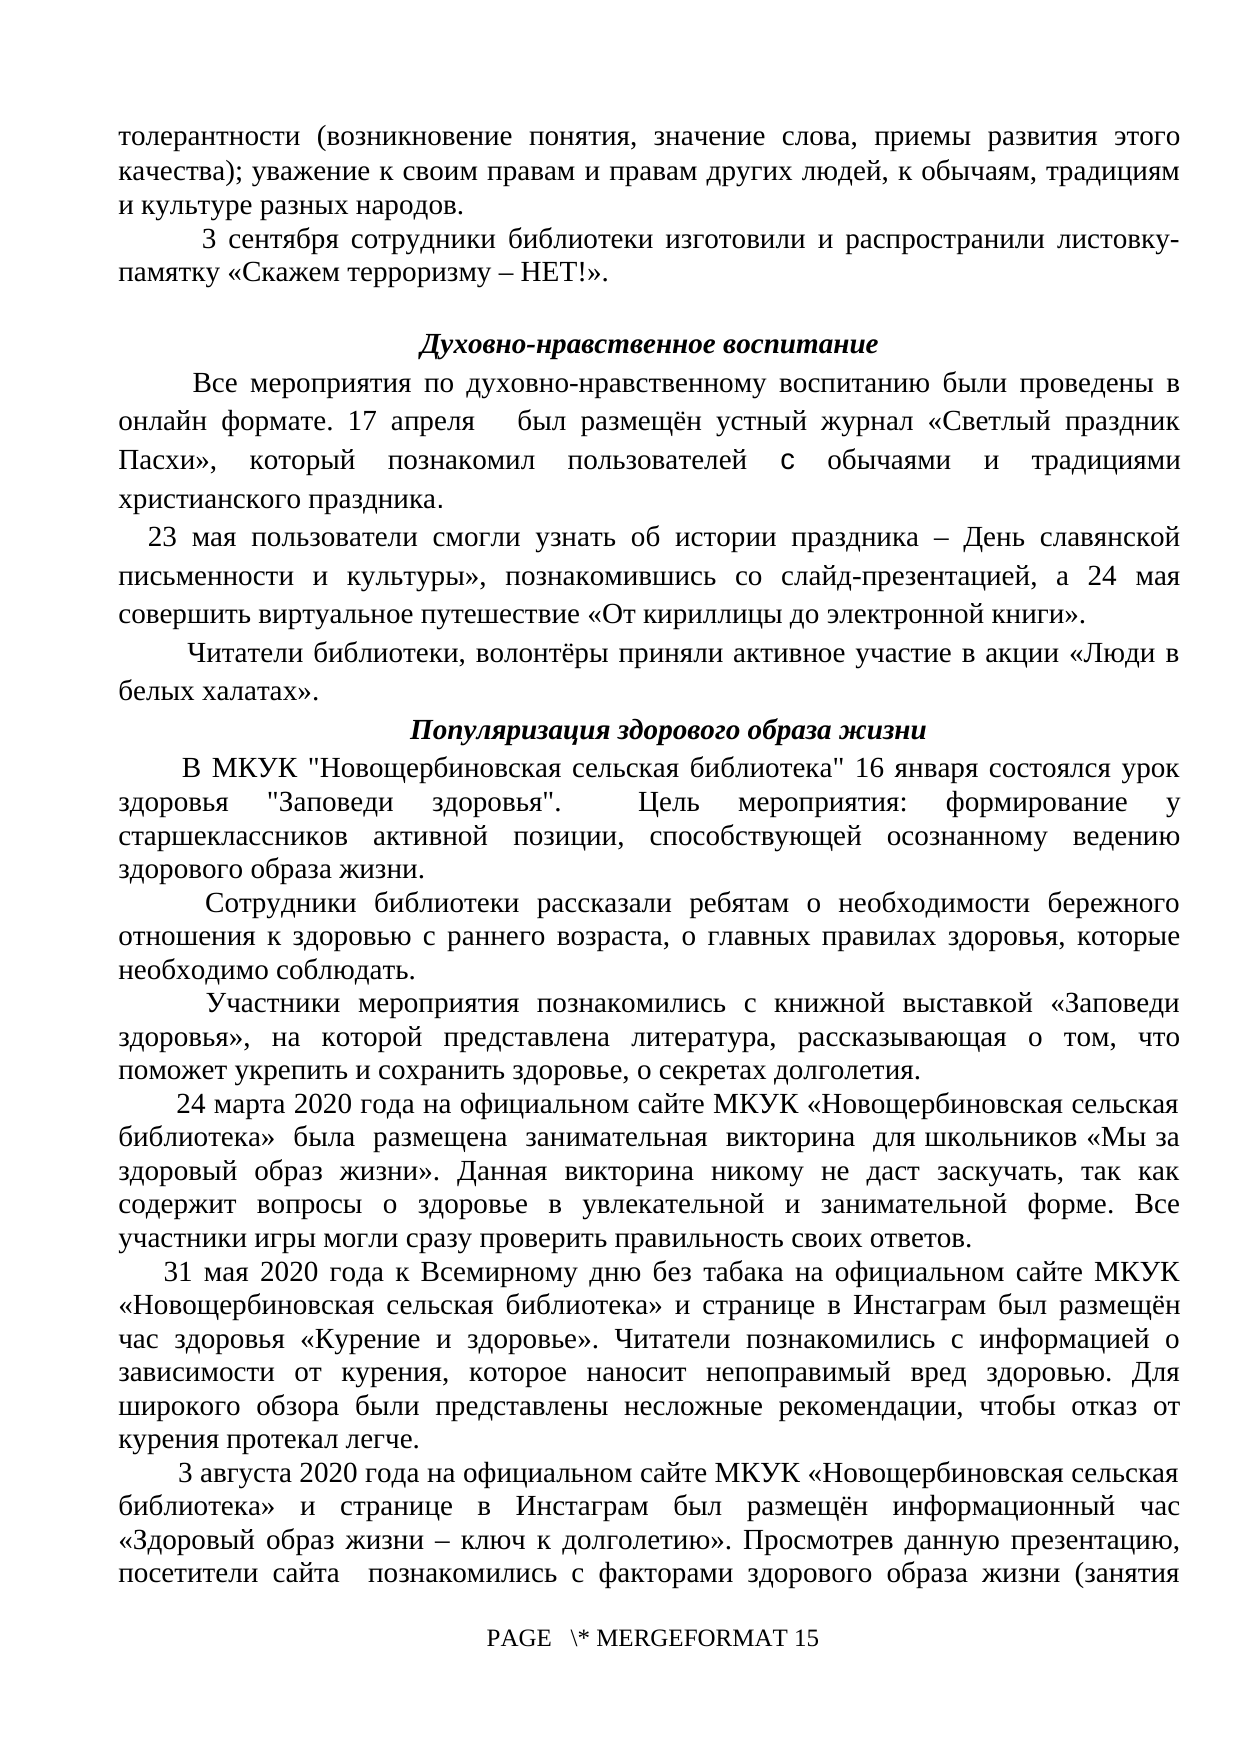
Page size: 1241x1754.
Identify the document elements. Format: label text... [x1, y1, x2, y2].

text Читатели библиотеки, волонтёры приняли активное участие в акции «Люди в белых халатах». [118, 668, 1181, 707]
text 3 сентября сотрудники библиотеки изготовили и распространили листовку-памятку «Скажем терроризму – НЕТ!». [118, 221, 1181, 288]
text 24 марта 2020 года на официальном сайте МКУК «Новощербиновская сельская библиотека» была размещена занимательная викторина для школьников «Мы за здоровый образ жизни». Данная викторина никому не даст заскучать, так как содержит вопросы о здоровье в увлекательной и занимательной форме. Все участники игры могли сразу проверить правильность своих ответов. [118, 1086, 1181, 1254]
text Все мероприятия по духовно-нравственному воспитанию были проведены в онлайн формате. 17 апреля был размещён устный журнал «Светлый праздник Пасхи», который познакомил пользователей с обычаями и традициями христианского праздника. [118, 365, 1181, 514]
text Духовно-нравственное воспитание [118, 326, 1181, 360]
text Популяризация здорового образа жизни [118, 712, 1181, 746]
text 23 мая пользователи смогли узнать об истории праздника – День славянской письменности и культуры», познакомившись со слайд-презентацией, а 24 мая совершить виртуальное путешествие «От кириллицы до электронной книги». [118, 591, 1181, 630]
text Сотрудники библиотеки рассказали ребятам о необходимости бережного отношения к здоровью с раннего возраста, о главных правилах здоровья, которые необходимо соблюдать. [118, 885, 1181, 985]
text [118, 118, 1181, 221]
text В МКУК "Новощербиновская сельская библиотека" 16 января состоялся урок здоровья "Заповеди здоровья". Цель мероприятия: формирование у старшеклассников активной позиции, способствующей осознанному ведению здорового образа жизни. [118, 751, 1181, 885]
text 31 мая 2020 года к Всемирному дню без табака на официальном сайте МКУК «Новощербиновская сельская библиотека» и странице в Инстаграм был размещён час здоровья «Курение и здоровье». Читатели познакомились с информацией о зависимости от курения, которое наносит непоправимый вред здоровью. Для широкого обзора были представлены несложные рекомендации, чтобы отказ от курения протекал легче. [118, 1254, 1181, 1455]
text Участники мероприятия познакомились с книжной выставкой «Заповеди здоровья», на которой представлена литература, рассказывающая о том, что поможет укрепить и сохранить здоровье, о секретах долголетия. [118, 985, 1181, 1086]
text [118, 1455, 1181, 1589]
